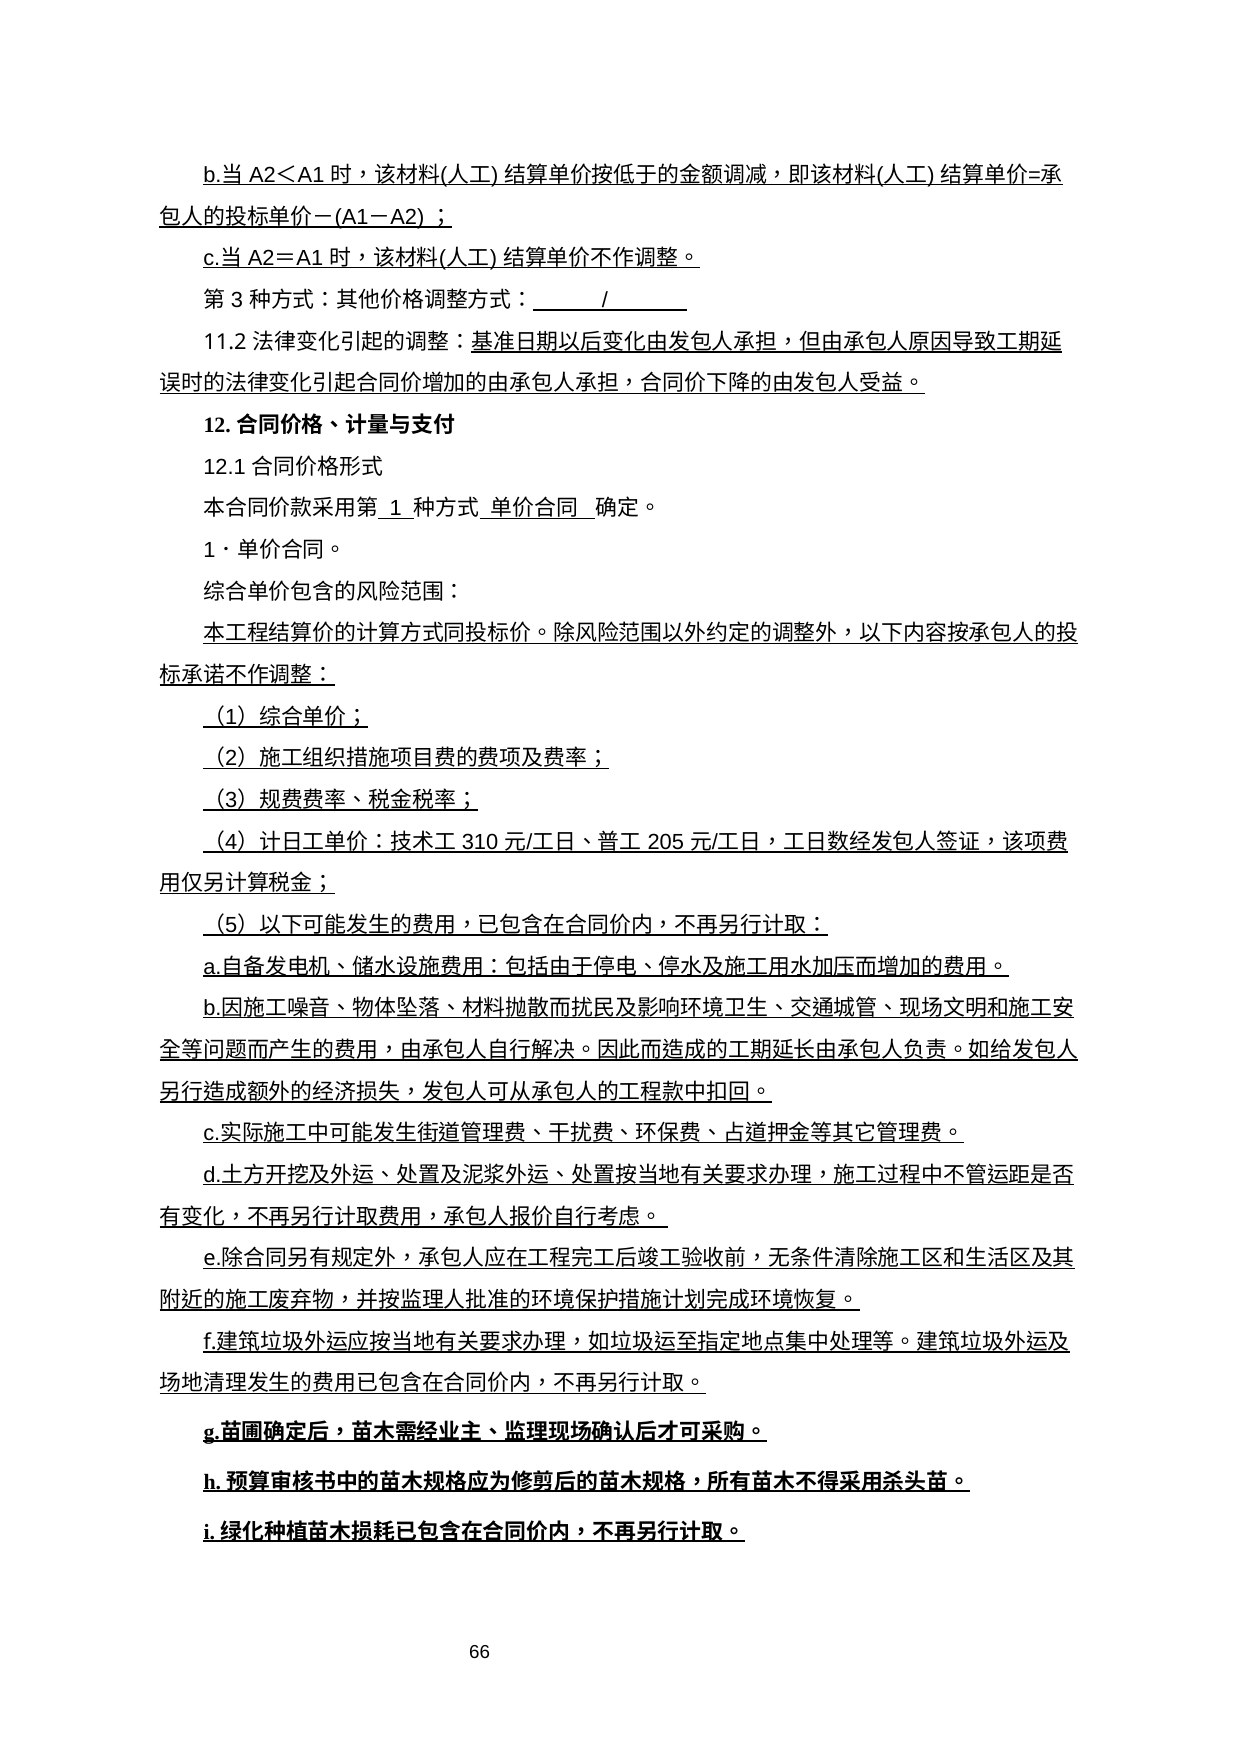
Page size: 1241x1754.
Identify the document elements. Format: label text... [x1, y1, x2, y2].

text f.建筑垃圾外运应按当地有关要求办理，如垃圾运至指定地点集中处理等。建筑垃圾外运及场地清理发生的费用已包含在合同价内，不再另行计取。 [159, 1316, 1079, 1399]
text （3）规费费率、税金税率； [159, 774, 1079, 816]
text （4）计日工单价：技术工 310 元/工日、普工 205 元/工日，工日数经发包人签证，该项费用仅另计算税金； [159, 816, 1079, 899]
text （1）综合单价； [159, 691, 1079, 732]
text 12.1 合同价格形式 [159, 441, 1079, 482]
text b.因施工噪音、物体坠落、材料抛散而扰民及影响环境卫生、交通城管、现场文明和施工安全等问题而产生的费用，由承包人自行解决。因此而造成的工期延长由承包人负责。如给发包人另行造成额外的经济损失，发包人可从承包人的工程款中扣回。 [159, 982, 1079, 1107]
text 综合单价包含的风险范围： [159, 566, 1079, 607]
text （2）施工组织措施项目费的费项及费率； [159, 732, 1079, 774]
text c.实际施工中可能发生街道管理费、干扰费、环保费、占道押金等其它管理费。 [159, 1107, 1079, 1149]
text 1．单价合同。 [159, 524, 1079, 566]
text 第 3 种方式：其他价格调整方式： / [159, 274, 1079, 316]
subtitle 12. 合同价格、计量与支付 [159, 399, 1079, 441]
text b.当 A2＜A1 时，该材料(人工) 结算单价按低于的金额调减，即该材料(人工) 结算单价=承包人的投标单价－(A1－A2) ； [159, 149, 1079, 232]
text c.当 A2＝A1 时，该材料(人工) 结算单价不作调整。 [159, 232, 1079, 274]
text 本合同价款采用第 1 种方式 单价合同 确定。 [159, 482, 1079, 524]
text i. 绿化种植苗木损耗已包含在合同价内，不再另行计取。 [159, 1499, 1079, 1549]
text a.自备发电机、储水设施费用：包括由于停电、停水及施工用水加压而增加的费用。 [159, 941, 1079, 982]
text e.除合同另有规定外，承包人应在工程完工后竣工验收前，无条件清除施工区和生活区及其附近的施工废弃物，并按监理人批准的环境保护措施计划完成环境恢复。 [159, 1232, 1079, 1316]
text d.土方开挖及外运、处置及泥浆外运、处置按当地有关要求办理，施工过程中不管运距是否有变化，不再另行计取费用，承包人报价自行考虑。 [159, 1149, 1079, 1232]
text （5）以下可能发生的费用，已包含在合同价内，不再另行计取： [159, 899, 1079, 941]
text g.苗圃确定后，苗木需经业主、监理现场确认后才可采购。 [159, 1399, 1079, 1449]
text h. 预算审核书中的苗木规格应为修剪后的苗木规格，所有苗木不得采用杀头苗。 [159, 1449, 1079, 1499]
text 11.2 法律变化引起的调整：基准日期以后变化由发包人承担，但由承包人原因导致工期延误时的法律变化引起合同价增加的由承包人承担，合同价下降的由发包人受益。 [159, 316, 1079, 399]
text 本工程结算价的计算方式同投标价。除风险范围以外约定的调整外，以下内容按承包人的投标承诺不作调整： [159, 607, 1079, 691]
